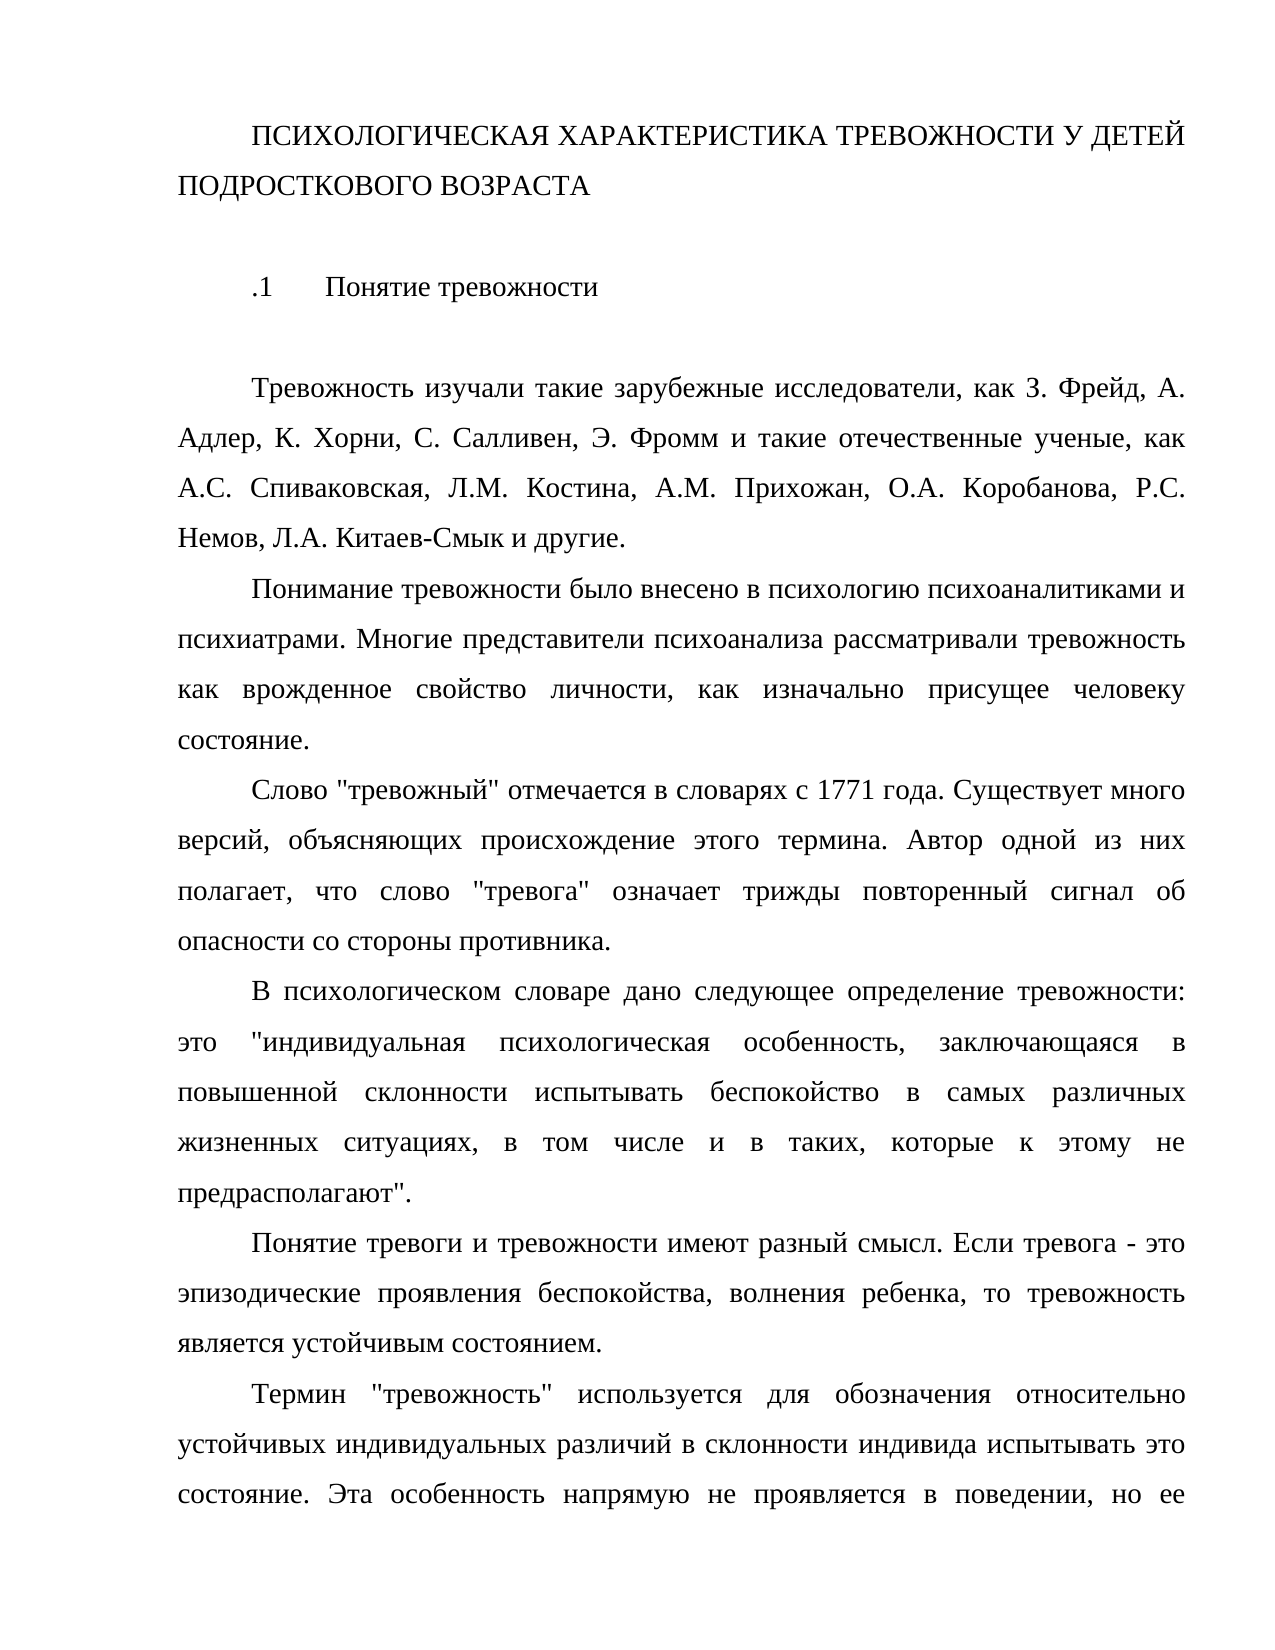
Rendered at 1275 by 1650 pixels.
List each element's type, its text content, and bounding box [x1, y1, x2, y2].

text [177, 1376, 1186, 1510]
text .1 Понятие тревожности [177, 269, 1186, 303]
text Тревожность изучали такие зарубежные исследователи, как З. Фрейд, А. Адлер, К. Хорни, С. Салливен, Э. Фромм и такие отечественные ученые, как А.С. Спиваковская, Л.М. Костина, А.М. Прихожан, О.А. Коробанова, Р.С. Немов, Л.А. Китаев-Смык и другие. [177, 370, 1186, 554]
text Понимание тревожности было внесено в психологию психоаналитиками и психиатрами. Многие представители психоанализа рассматривали тревожность как врожденное свойство личности, как изначально присущее человеку состояние. [177, 571, 1186, 755]
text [177, 118, 1186, 202]
text В психологическом словаре дано следующее определение тревожности: это "индивидуальная психологическая особенность, заключающаяся в повышенной склонности испытывать беспокойство в самых различных жизненных ситуациях, в том числе и в таких, которые к этому не предрасполагают". [177, 973, 1186, 1208]
text Слово "тревожный" отмечается в словарях с 1771 года. Существует много версий, объясняющих происхождение этого термина. Автор одной из них полагает, что слово "тревога" означает трижды повторенный сигнал об опасности со стороны противника. [177, 772, 1186, 957]
text Понятие тревоги и тревожности имеют разный смысл. Если тревога - это эпизодические проявления беспокойства, волнения ребенка, то тревожность является устойчивым состоянием. [177, 1225, 1186, 1359]
